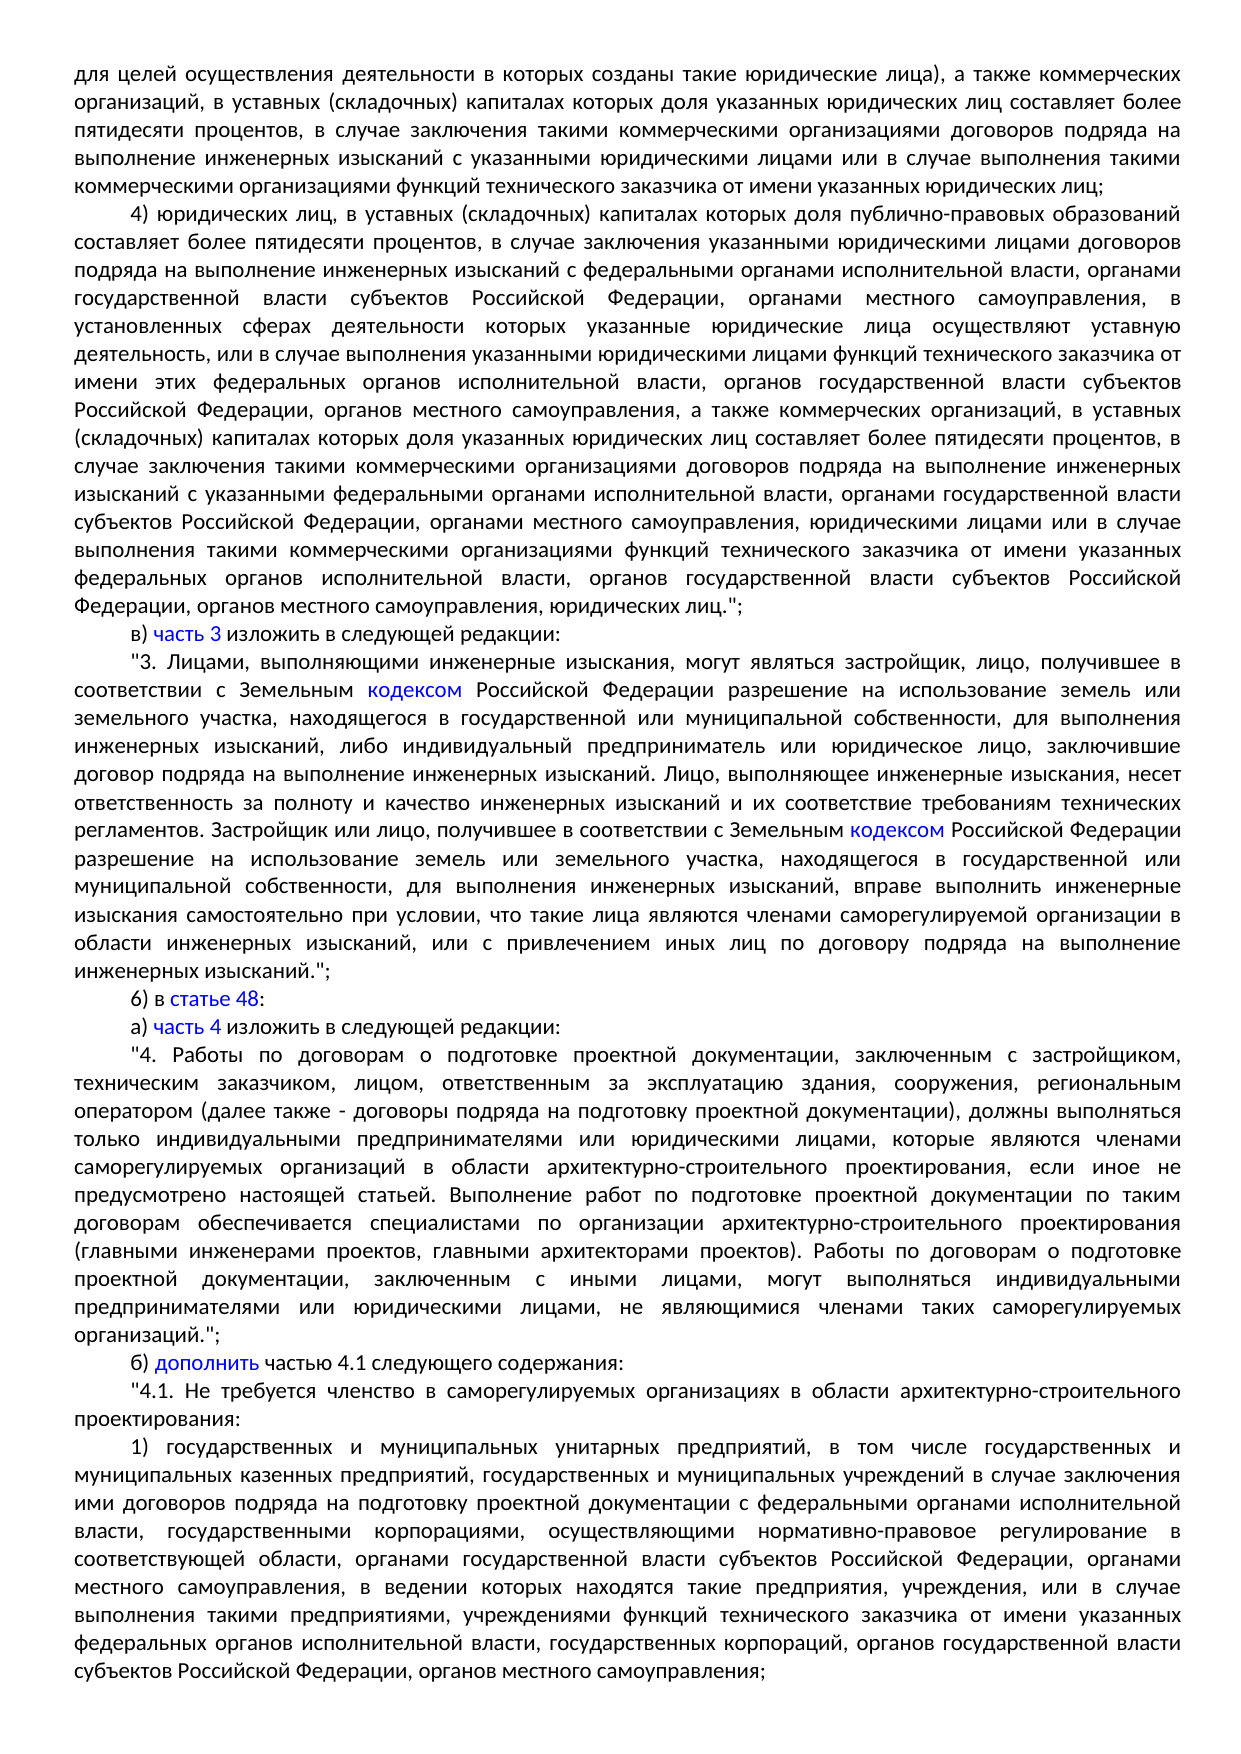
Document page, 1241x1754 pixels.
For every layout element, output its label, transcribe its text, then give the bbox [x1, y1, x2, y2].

text "3. Лицами, выполняющими инженерные изыскания, могут являться застройщик, лицо, получившее в соответствии с Земельным кодексом Российской Федерации разрешение на использование земель или земельного участка, находящегося в государственной или муниципальной собственности, для выполнения инженерных изысканий, либо индивидуальный предприниматель или юридическое лицо, заключившие договор подряда на выполнение инженерных изысканий. Лицо, выполняющее инженерные изыскания, несет ответственность за полноту и качество инженерных изысканий и их соответствие требованиям технических регламентов. Застройщик или лицо, получившее в соответствии с Земельным кодексом Российской Федерации разрешение на использование земель или земельного участка, находящегося в государственной или муниципальной собственности, для выполнения инженерных изысканий, вправе выполнить инженерные изыскания самостоятельно при условии, что такие лица являются членами саморегулируемой организации в области инженерных изысканий, или с привлечением иных лиц по договору подряда на выполнение инженерных изысканий."; [74, 647, 1181, 984]
text "4.1. Не требуется членство в саморегулируемых организациях в области архитектурно-строительного проектирования: [74, 1376, 1181, 1432]
text в) часть 3 изложить в следующей редакции: [74, 619, 1181, 647]
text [74, 59, 1181, 199]
text а) часть 4 изложить в следующей редакции: [74, 1012, 1181, 1040]
text 6) в статье 48: [74, 984, 1181, 1012]
text б) дополнить частью 4.1 следующего содержания: [74, 1348, 1181, 1376]
text 4) юридических лиц, в уставных (складочных) капиталах которых доля публично-правовых образований составляет более пятидесяти процентов, в случае заключения указанными юридическими лицами договоров подряда на выполнение инженерных изысканий с федеральными органами исполнительной власти, органами государственной власти субъектов Российской Федерации, органами местного самоуправления, в установленных сферах деятельности которых указанные юридические лица осуществляют уставную деятельность, или в случае выполнения указанными юридическими лицами функций технического заказчика от имени этих федеральных органов исполнительной власти, органов государственной власти субъектов Российской Федерации, органов местного самоуправления, а также коммерческих организаций, в уставных (складочных) капиталах которых доля указанных юридических лиц составляет более пятидесяти процентов, в случае заключения такими коммерческими организациями договоров подряда на выполнение инженерных изысканий с указанными федеральными органами исполнительной власти, органами государственной власти субъектов Российской Федерации, органами местного самоуправления, юридическими лицами или в случае выполнения такими коммерческими организациями функций технического заказчика от имени указанных федеральных органов исполнительной власти, органов государственной власти субъектов Российской Федерации, органов местного самоуправления, юридических лиц."; [74, 199, 1181, 619]
text "4. Работы по договорам о подготовке проектной документации, заключенным с застройщиком, техническим заказчиком, лицом, ответственным за эксплуатацию здания, сооружения, региональным оператором (далее также - договоры подряда на подготовку проектной документации), должны выполняться только индивидуальными предпринимателями или юридическими лицами, которые являются членами саморегулируемых организаций в области архитектурно-строительного проектирования, если иное не предусмотрено настоящей статьей. Выполнение работ по подготовке проектной документации по таким договорам обеспечивается специалистами по организации архитектурно-строительного проектирования (главными инженерами проектов, главными архитекторами проектов). Работы по договорам о подготовке проектной документации, заключенным с иными лицами, могут выполняться индивидуальными предпринимателями или юридическими лицами, не являющимися членами таких саморегулируемых организаций."; [74, 1040, 1181, 1348]
text 1) государственных и муниципальных унитарных предприятий, в том числе государственных и муниципальных казенных предприятий, государственных и муниципальных учреждений в случае заключения ими договоров подряда на подготовку проектной документации с федеральными органами исполнительной власти, государственными корпорациями, осуществляющими нормативно-правовое регулирование в соответствующей области, органами государственной власти субъектов Российской Федерации, органами местного самоуправления, в ведении которых находятся такие предприятия, учреждения, или в случае выполнения такими предприятиями, учреждениями функций технического заказчика от имени указанных федеральных органов исполнительной власти, государственных корпораций, органов государственной власти субъектов Российской Федерации, органов местного самоуправления; [74, 1432, 1181, 1684]
